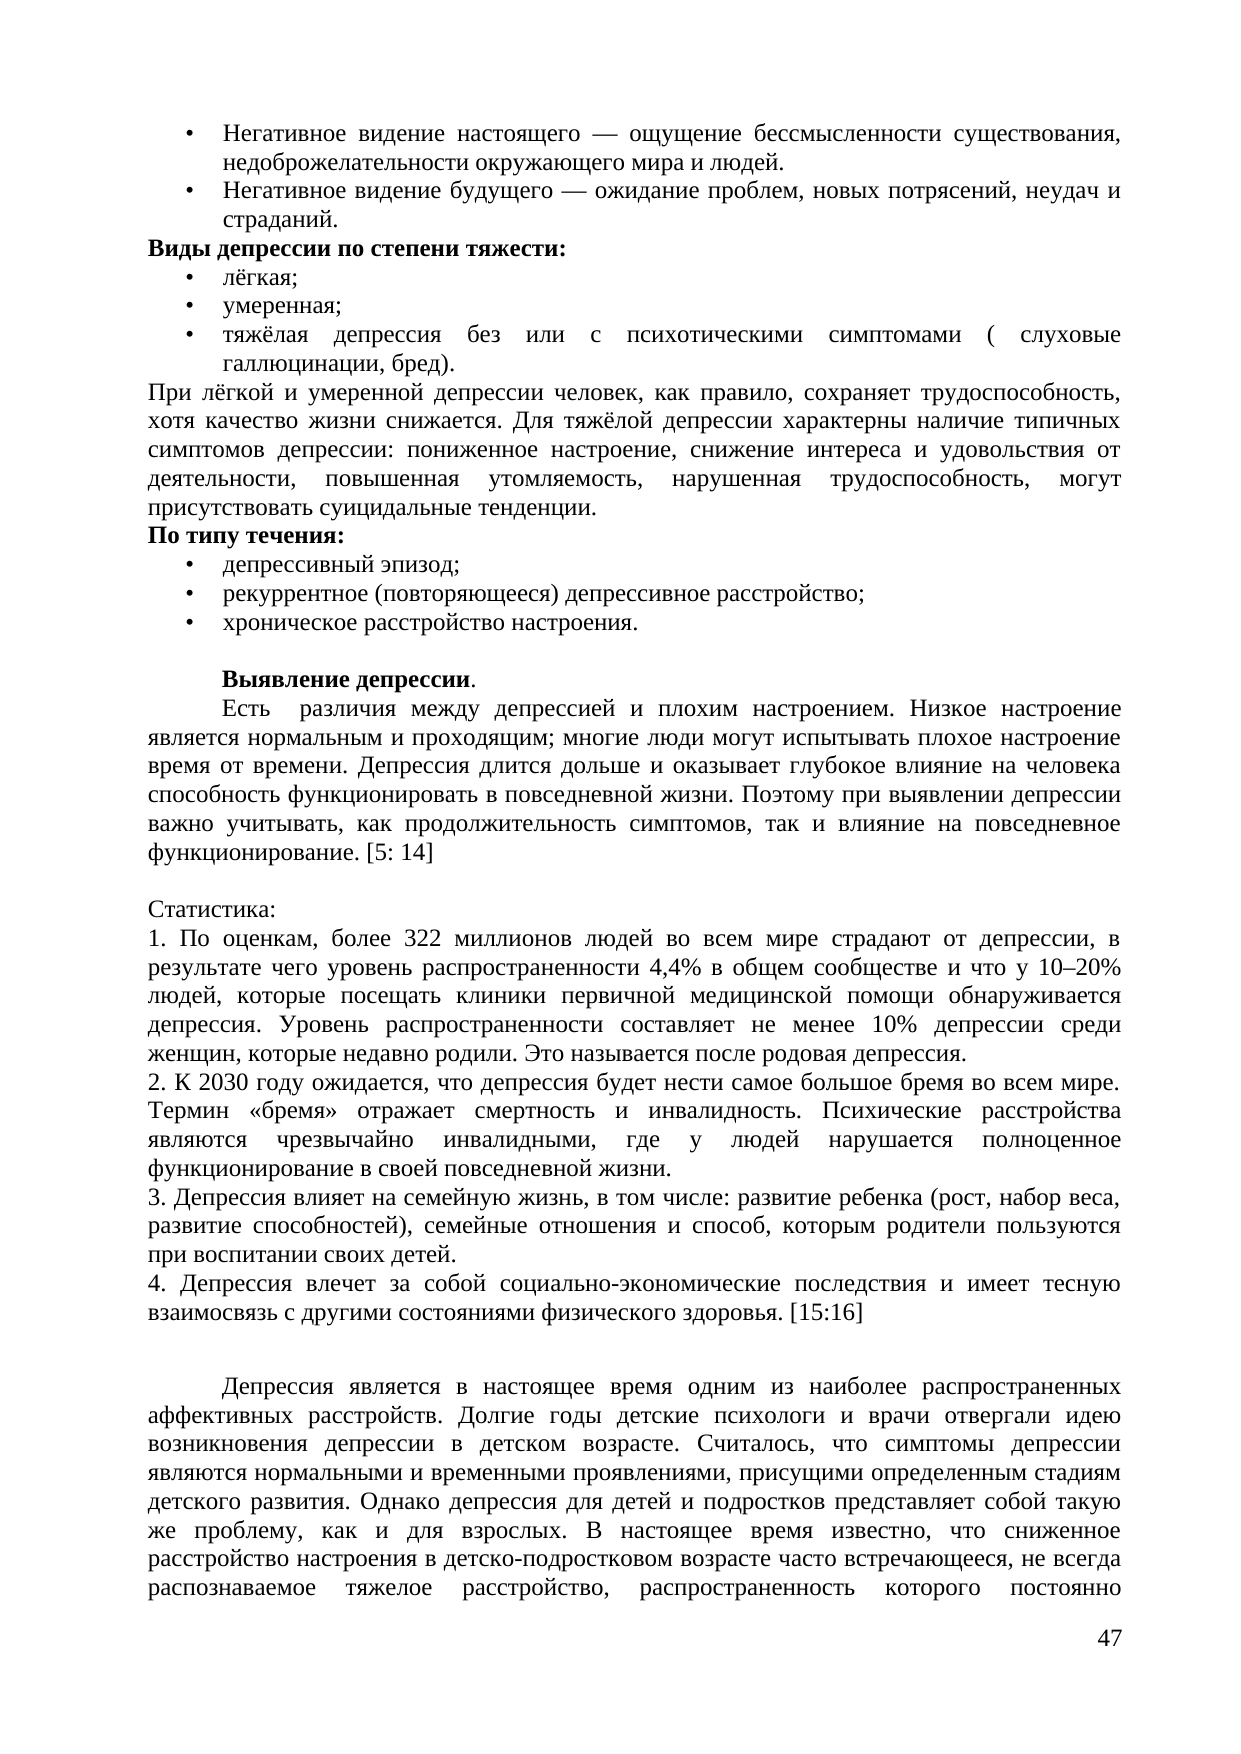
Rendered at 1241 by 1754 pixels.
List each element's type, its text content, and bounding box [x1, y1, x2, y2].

list Негативное видение будущего — ожидание проблем, новых потрясений, неудач и страданий. [185, 176, 1122, 233]
list Негативное видение настоящего — ощущение бессмысленности существования, недоброжелательности окружающего мира и людей. [185, 118, 1122, 176]
list рекуррентное (повторяющееся) депрессивное расстройство; [185, 578, 1122, 607]
list умеренная; [185, 291, 1122, 319]
text 3. Депрессия влияет на семейную жизнь, в том числе: развитие ребенка (рост, набор веса, развитие способностей), семейные отношения и способ, которым родители пользуются при воспитании своих детей. [148, 1182, 1122, 1268]
list хроническое расстройство настроения. [185, 607, 1122, 636]
list депрессивный эпизод; [185, 549, 1122, 578]
text Статистика: [148, 894, 1122, 923]
list тяжёлая депрессия без или с психотическими симптомами ( слуховые галлюцинации, бред). [185, 319, 1122, 377]
text 2. К 2030 году ожидается, что депрессия будет нести самое большое бремя во всем мире. Термин «бремя» отражает смертность и инвалидность. Психические расстройства являются чрезвычайно инвалидными, где у людей нарушается полноценное функционирование в своей повседневной жизни. [148, 1067, 1122, 1182]
text По типу течения: [148, 521, 1122, 549]
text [148, 1371, 1122, 1601]
text 4. Депрессия влечет за собой социально-экономические последствия и имеет тесную взаимосвязь с другими состояниями физического здоровья. [15:16] [148, 1268, 1122, 1326]
list лёгкая; [185, 262, 1122, 291]
text Виды депрессии по степени тяжести: [148, 233, 1122, 262]
text 1. По оценкам, более 322 миллионов людей во всем мире страдают от депрессии, в результате чего уровень распространенности 4,4% в общем сообществе и что у 10–20% людей, которые посещать клиники первичной медицинской помощи обнаруживается депрессия. Уровень распространенности составляет не менее 10% депрессии среди женщин, которые недавно родили. Это называется после родовая депрессия. [148, 923, 1122, 1067]
text Есть различия между депрессией и плохим настроением. Низкое настроение является нормальным и проходящим; многие люди могут испытывать плохое настроение время от времени. Депрессия длится дольше и оказывает глубокое влияние на человека способность функционировать в повседневной жизни. Поэтому при выявлении депрессии важно учитывать, как продолжительность симптомов, так и влияние на повседневное функционирование. [5: 14] [148, 693, 1122, 866]
text Выявление депрессии. [148, 664, 1122, 693]
text При лёгкой и умеренной депрессии человек, как правило, сохраняет трудоспособность, хотя качество жизни снижается. Для тяжёлой депрессии характерны наличие типичных симптомов депрессии: пониженное настроение, снижение интереса и удовольствия от деятельности, повышенная утомляемость, нарушенная трудоспособность, могут присутствовать суицидальные тенденции. [148, 377, 1122, 521]
